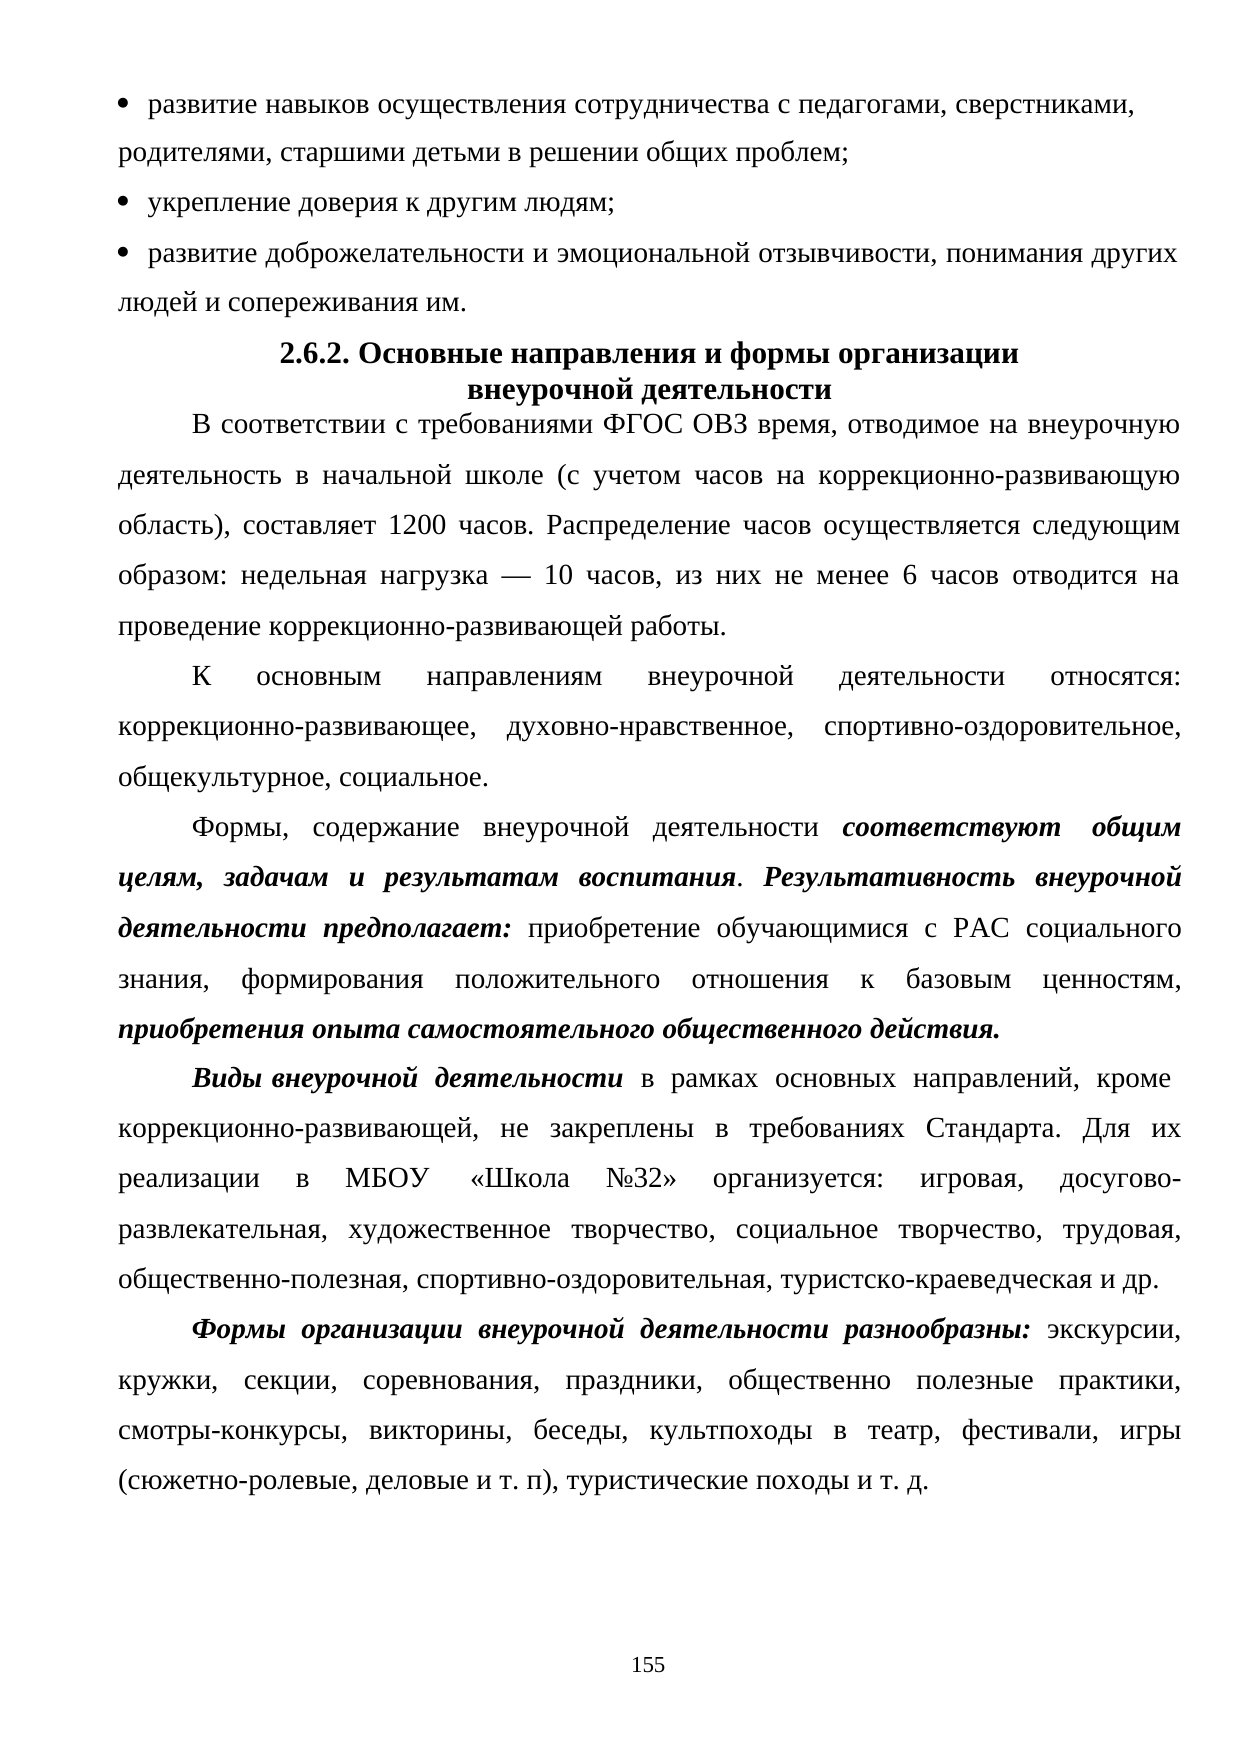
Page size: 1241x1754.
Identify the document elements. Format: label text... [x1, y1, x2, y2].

list развитие доброжелательности и эмоциональной отзывчивости, понимания других людей и сопереживания им. [118, 235, 1181, 318]
text Формы организации внеурочной деятельности разнообразны: экскурсии, кружки, секции, соревнования, праздники, общественно полезные практики, смотры-конкурсы, викторины, беседы, культпоходы в театр, фестивали, игры (сюжетно-ролевые, деловые и т. п), туристические походы и т. д. [118, 1312, 1181, 1496]
text Виды внеурочной деятельности в рамках основных направлений, кроме [192, 1062, 1205, 1094]
text В соответствии с требованиями ФГОС ОВЗ время, отводимое на внеурочную деятельность в начальной школе (с учетом часов на коррекционно-развивающую область), составляет 1200 часов. Распределение часов осуществляется следующим образом: недельная нагрузка ― 10 часов, из них не менее 6 часов отводится на проведение коррекционно-развивающей работы. [118, 406, 1181, 641]
text Формы, содержание внеурочной деятельности соответствуют общим целям, задачам и результатам воспитания. Результативность внеурочной деятельности предполагает: приобретение обучающимися с РАС социального знания, формирования положительного отношения к базовым ценностям, приобретения опыта самостоятельного общественного действия. [118, 809, 1182, 1045]
list укрепление доверия к другим людям; [118, 184, 1205, 218]
list развитие навыков осуществления сотрудничества с педагогами, сверстниками, родителями, старшими детьми в решении общих проблем; [118, 86, 1181, 168]
text коррекционно-развивающей, не закреплены в требованиях Стандарта. Для их реализации в МБОУ «Школа №32» организуется: игровая, досугово- развлекательная, художественное творчество, социальное творчество, трудовая, общественно-полезная, спортивно-оздоровительная, туристско-краеведческая и др. [118, 1110, 1182, 1295]
text К основным направлениям внеурочной деятельности относятся: коррекционно-развивающее, духовно-нравственное, спортивно-оздоровительное, общекультурное, социальное. [118, 658, 1182, 792]
subtitle Основные направления и формы организации внеурочной деятельности [279, 334, 1019, 406]
